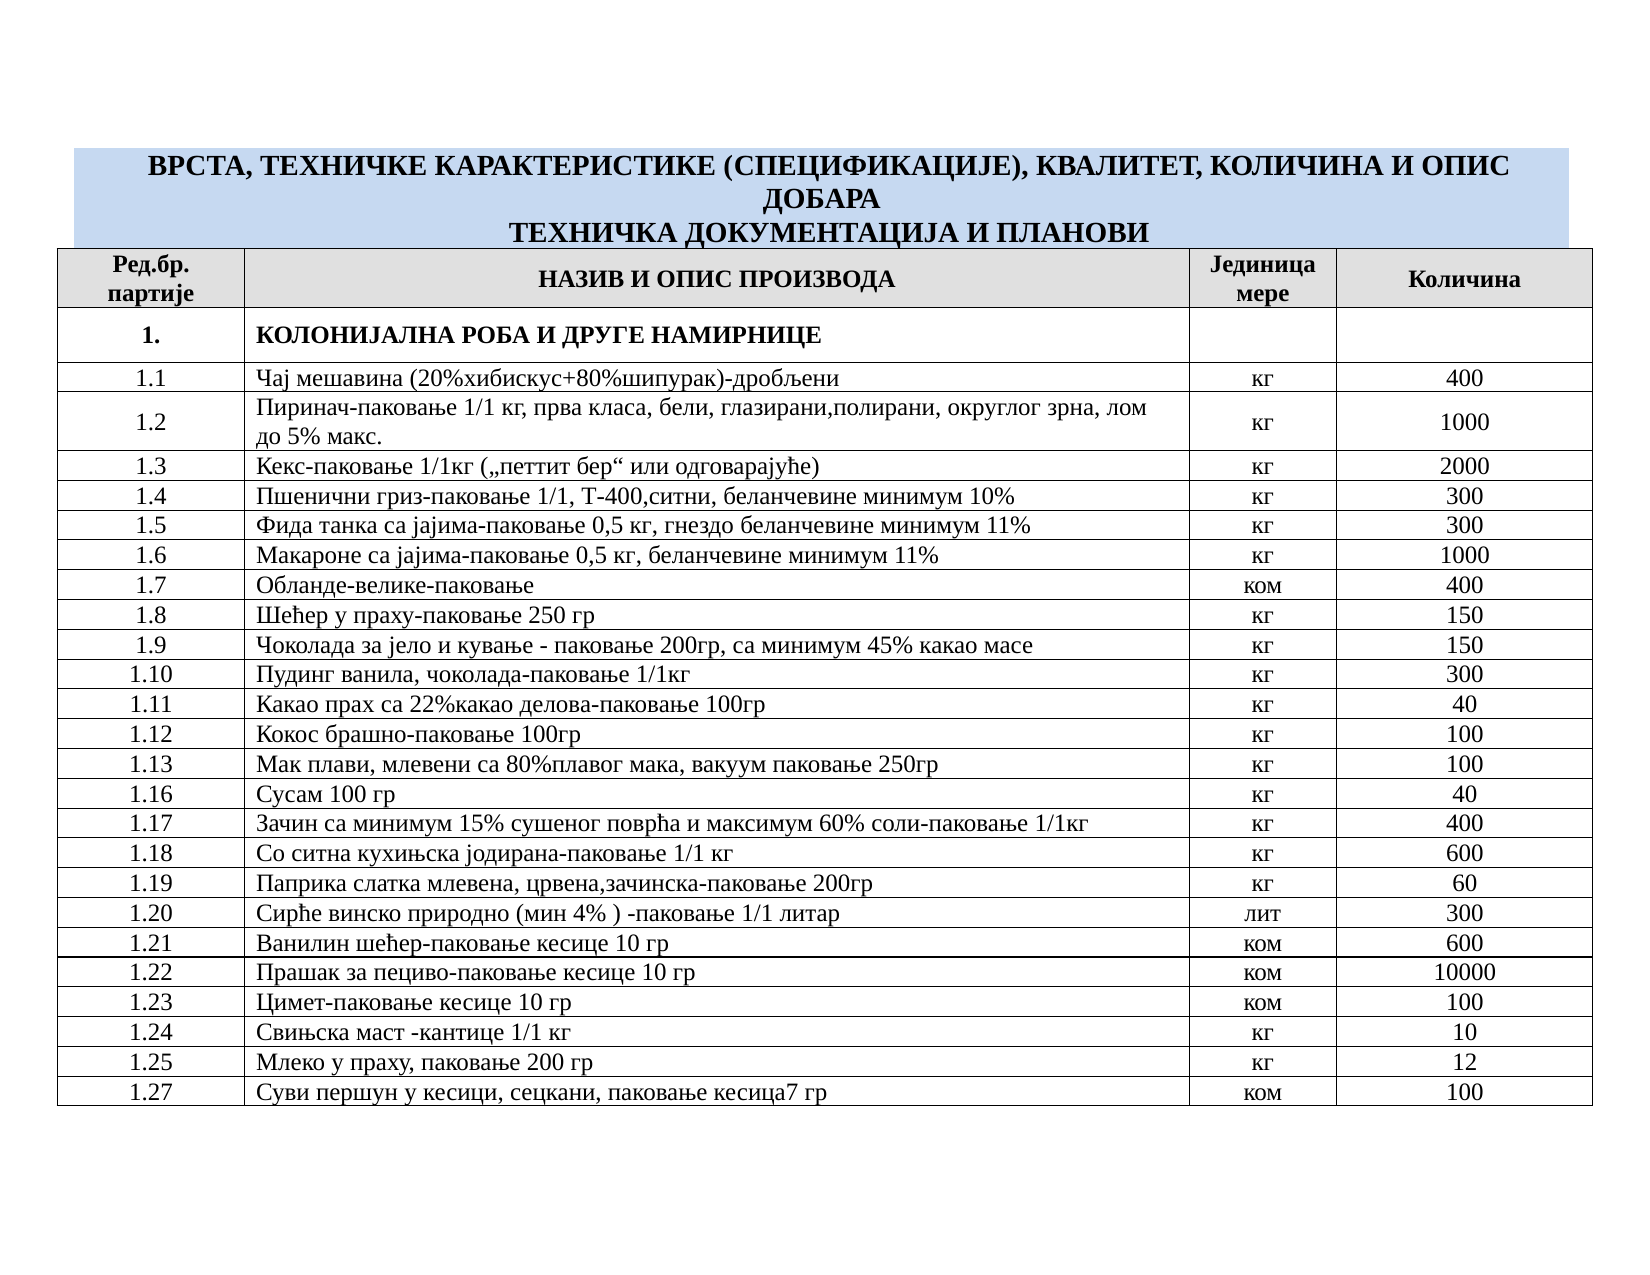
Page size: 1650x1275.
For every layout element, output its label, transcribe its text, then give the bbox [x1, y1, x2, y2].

table_cell 300 [1337, 660, 1592, 688]
table_cell 150 [1337, 630, 1592, 658]
table_cell кг [1190, 511, 1336, 539]
table_cell Свињска маст -кантице 1/1 кг [245, 1017, 1189, 1046]
table_cell 1.10 [58, 660, 244, 688]
table_cell 1.6 [58, 540, 244, 569]
table_cell Макароне са јајима-паковање 0,5 кг, беланчевине минимум 11% [245, 540, 1189, 569]
table_cell Млеко у праху, паковање 200 гр [245, 1047, 1189, 1076]
table_cell 1000 [1337, 392, 1592, 450]
table_cell 1.16 [58, 779, 244, 807]
table_cell Фида танка са јајима-паковање 0,5 кг, гнездо беланчевине минимум 11% [245, 511, 1189, 539]
table_cell 300 [1337, 898, 1592, 927]
table_cell Суви першун у кесици, сецкани, паковање кесица7 гр [245, 1077, 1189, 1105]
table_cell 40 [1337, 689, 1592, 718]
text ТЕХНИЧКА ДОКУМЕНТАЦИЈА И ПЛАНОВИ [74, 215, 1569, 248]
table_cell кг [1190, 481, 1336, 509]
table_cell 1.18 [58, 838, 244, 867]
table_cell 1.12 [58, 719, 244, 748]
table_cell кг [1190, 779, 1336, 807]
table_cell 600 [1337, 928, 1592, 956]
table_cell 1.25 [58, 1047, 244, 1076]
table_cell Пшенични гриз-паковање 1/1, Т-400,ситни, беланчевине минимум 10% [245, 481, 1189, 509]
table_header Ред.бр. партије [58, 249, 244, 307]
table_cell 100 [1337, 1077, 1592, 1105]
table_cell 1.19 [58, 868, 244, 897]
table_cell 150 [1337, 600, 1592, 629]
table_cell 1.4 [58, 481, 244, 509]
table_cell 1. [58, 308, 244, 362]
table_cell 1.2 [58, 392, 244, 450]
table_cell Кокос брашно-паковање 100гр [245, 719, 1189, 748]
table_cell 300 [1337, 511, 1592, 539]
table_cell КОЛОНИЈАЛНА РОБА И ДРУГЕ НАМИРНИЦЕ [245, 308, 1189, 362]
table_cell Цимет-паковање кесице 10 гр [245, 987, 1189, 1016]
table_cell 400 [1337, 570, 1592, 599]
table_cell Сусам 100 гр [245, 779, 1189, 807]
table_cell Какао прах са 22%какао делова-паковање 100гр [245, 689, 1189, 718]
table_header Количина [1337, 249, 1592, 307]
table_cell [1337, 308, 1592, 362]
table_header Јединица мере [1190, 249, 1336, 307]
table_cell ком [1190, 987, 1336, 1016]
table_cell 10 [1337, 1017, 1592, 1046]
table_cell Паприка слатка млевена, црвена,зачинска-паковање 200гр [245, 868, 1189, 897]
table_cell 300 [1337, 481, 1592, 509]
table_cell 10000 [1337, 958, 1592, 986]
table_cell Чоколада за јело и кување - паковање 200гр, са минимум 45% какао масе [245, 630, 1189, 658]
table_cell 1.9 [58, 630, 244, 658]
table_cell Со ситна кухињска јодирана-паковање 1/1 кг [245, 838, 1189, 867]
table_cell Чај мешавина (20%хибискус+80%шипурак)-дробљени [245, 363, 1189, 391]
table_cell 1.5 [58, 511, 244, 539]
table_cell кг [1190, 600, 1336, 629]
table_cell 1.17 [58, 809, 244, 837]
table_cell 1.13 [58, 749, 244, 778]
text ВРСТА, ТЕХНИЧКЕ КАРАКТЕРИСТИКЕ (СПЕЦИФИКАЦИЈЕ), КВАЛИТЕТ, КОЛИЧИНА И ОПИС ДОБАРА [74, 148, 1569, 215]
table_cell 12 [1337, 1047, 1592, 1076]
table_cell 400 [1337, 809, 1592, 837]
table_cell 1.23 [58, 987, 244, 1016]
table_cell Зачин са минимум 15% сушеног поврћа и максимум 60% соли-паковање 1/1кг [245, 809, 1189, 837]
table_cell 1000 [1337, 540, 1592, 569]
table_cell 60 [1337, 868, 1592, 897]
table_cell Шећер у праху-паковање 250 гр [245, 600, 1189, 629]
table_cell кг [1190, 540, 1336, 569]
table_cell 1.3 [58, 451, 244, 480]
table_cell 2000 [1337, 451, 1592, 480]
table_cell кг [1190, 809, 1336, 837]
table_cell Ванилин шећер-паковање кесице 10 гр [245, 928, 1189, 956]
table_cell Пудинг ванила, чоколада-паковање 1/1кг [245, 660, 1189, 688]
table_cell кг [1190, 689, 1336, 718]
table_cell 1.8 [58, 600, 244, 629]
table_cell кг [1190, 838, 1336, 867]
table_cell 1.22 [58, 958, 244, 986]
table_cell кг [1190, 660, 1336, 688]
table_cell кг [1190, 719, 1336, 748]
table_cell 1.1 [58, 363, 244, 391]
table_cell Прашак за пециво-паковање кесице 10 гр [245, 958, 1189, 986]
table_cell 1.24 [58, 1017, 244, 1046]
table_cell 40 [1337, 779, 1592, 807]
table_cell 1.20 [58, 898, 244, 927]
table_cell 1.27 [58, 1077, 244, 1105]
table_cell Кекс-паковање 1/1кг („петтит бер“ или одговарајуће) [245, 451, 1189, 480]
table_cell лит [1190, 898, 1336, 927]
table_cell 400 [1337, 363, 1592, 391]
table_cell 1.11 [58, 689, 244, 718]
table_cell кг [1190, 392, 1336, 450]
table_cell 600 [1337, 838, 1592, 867]
table_cell Сирће винско природно (мин 4% ) -паковање 1/1 литар [245, 898, 1189, 927]
table_cell кг [1190, 1047, 1336, 1076]
table_cell ком [1190, 570, 1336, 599]
table_cell 100 [1337, 719, 1592, 748]
table_cell 100 [1337, 749, 1592, 778]
table_cell 1.7 [58, 570, 244, 599]
table_cell кг [1190, 451, 1336, 480]
table_cell Пиринач-паковање 1/1 кг, прва класа, бели, глазирани,полирани, округлог зрна, лом до 5% макс. [245, 392, 1189, 450]
table_cell Обланде-велике-паковање [245, 570, 1189, 599]
table_cell кг [1190, 630, 1336, 658]
table_cell кг [1190, 1017, 1336, 1046]
table_cell 1.21 [58, 928, 244, 956]
table_cell кг [1190, 868, 1336, 897]
table_cell [1190, 308, 1336, 362]
table_cell ком [1190, 1077, 1336, 1105]
table_cell ком [1190, 958, 1336, 986]
table_header НАЗИВ И ОПИС ПРОИЗВОДА [245, 249, 1189, 307]
table_cell ком [1190, 928, 1336, 956]
table_cell кг [1190, 363, 1336, 391]
table_cell кг [1190, 749, 1336, 778]
table_cell Мак плави, млевени са 80%плавог мака, вакуум паковање 250гр [245, 749, 1189, 778]
table_cell 100 [1337, 987, 1592, 1016]
